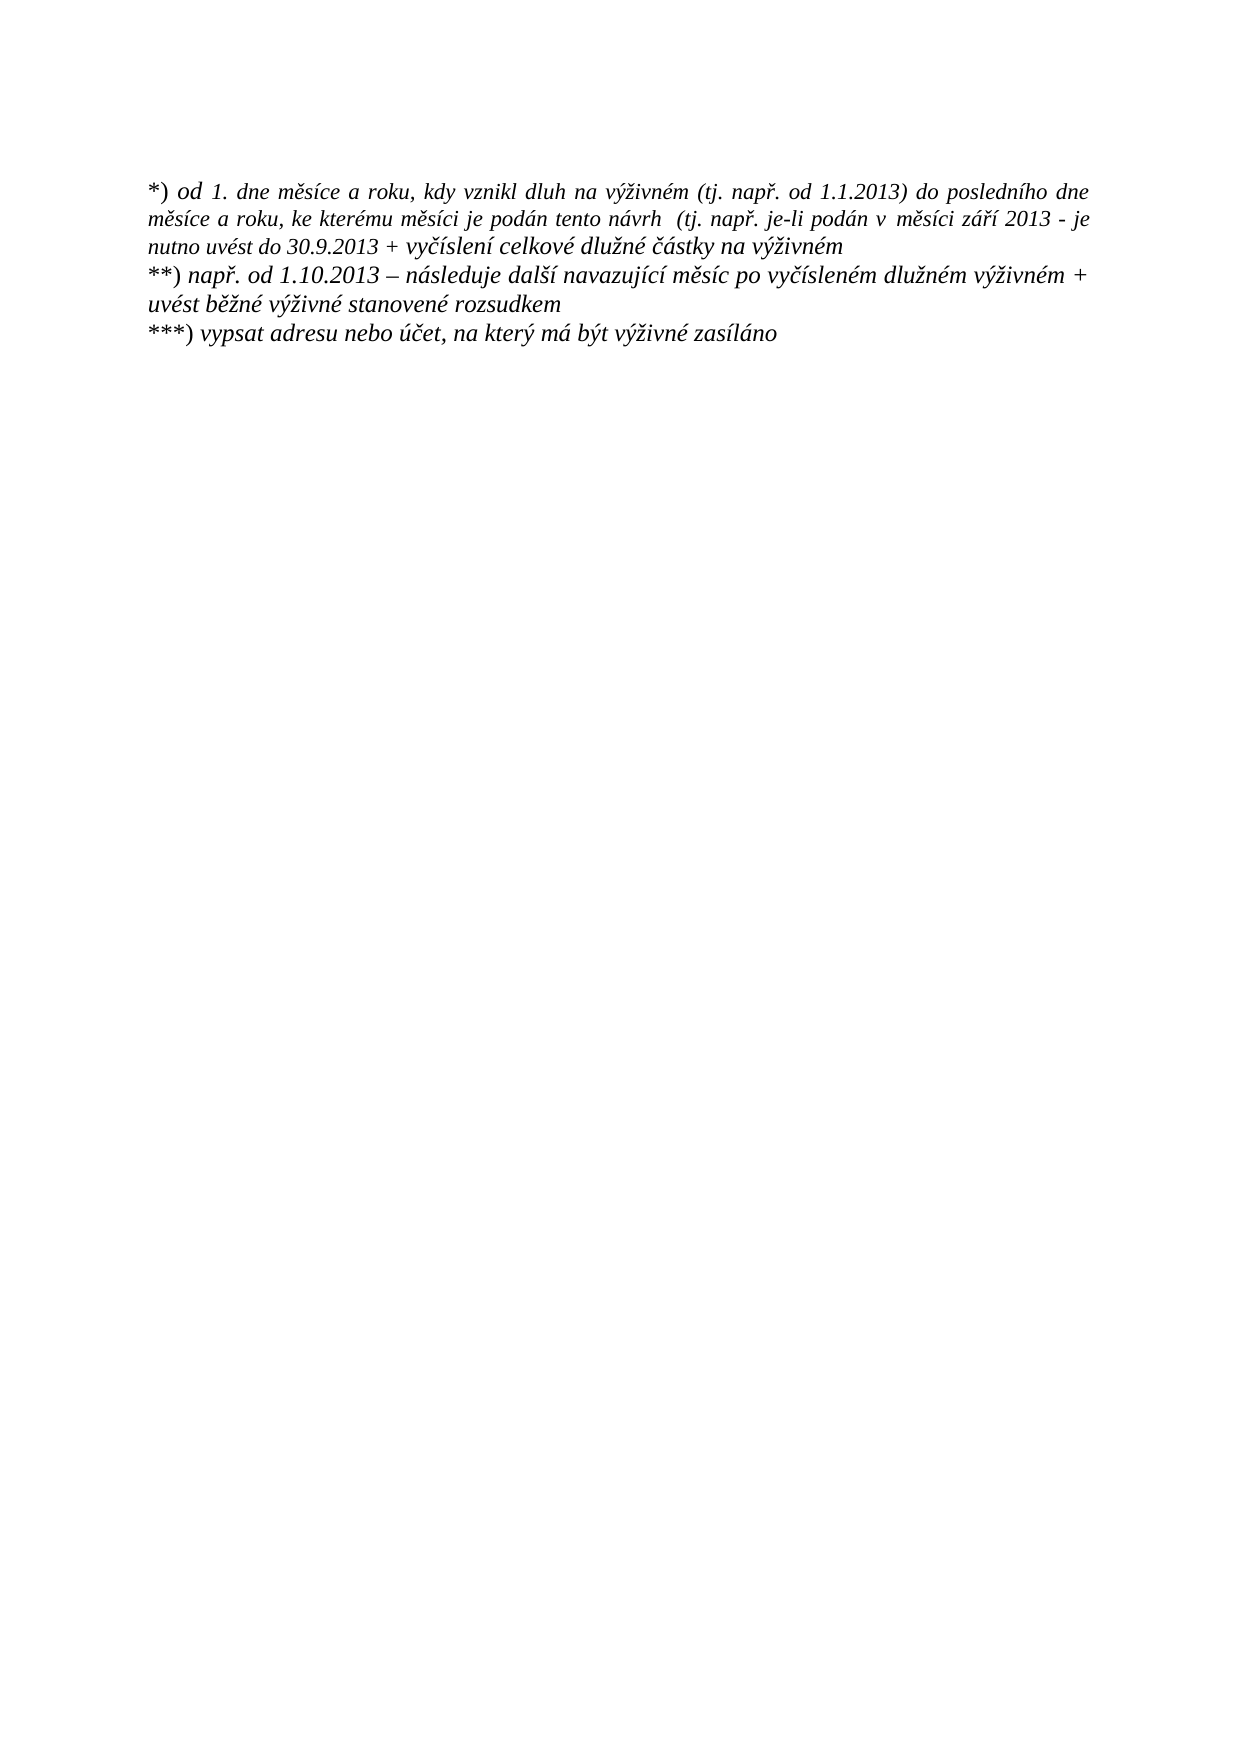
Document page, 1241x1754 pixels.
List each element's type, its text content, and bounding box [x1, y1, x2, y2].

text **) např. od 1.10.2013 – následuje další navazující měsíc po vyčísleném dlužném výživném + uvést běžné výživné stanovené rozsudkem [148, 260, 1093, 318]
text ***) vypsat adresu nebo účet, na který má být výživné zasíláno [148, 318, 1093, 346]
text *) od 1. dne měsíce a roku, kdy vznikl dluh na výživném (tj. např. od 1.1.2013) do posledního dne měsíce a roku, ke kterému měsíci je podán tento návrh (tj. např. je-li podán v měsíci září 2013 - je nutno uvést do 30.9.2013 + vyčíslení celkové dlužné částky na výživném [148, 176, 1093, 260]
